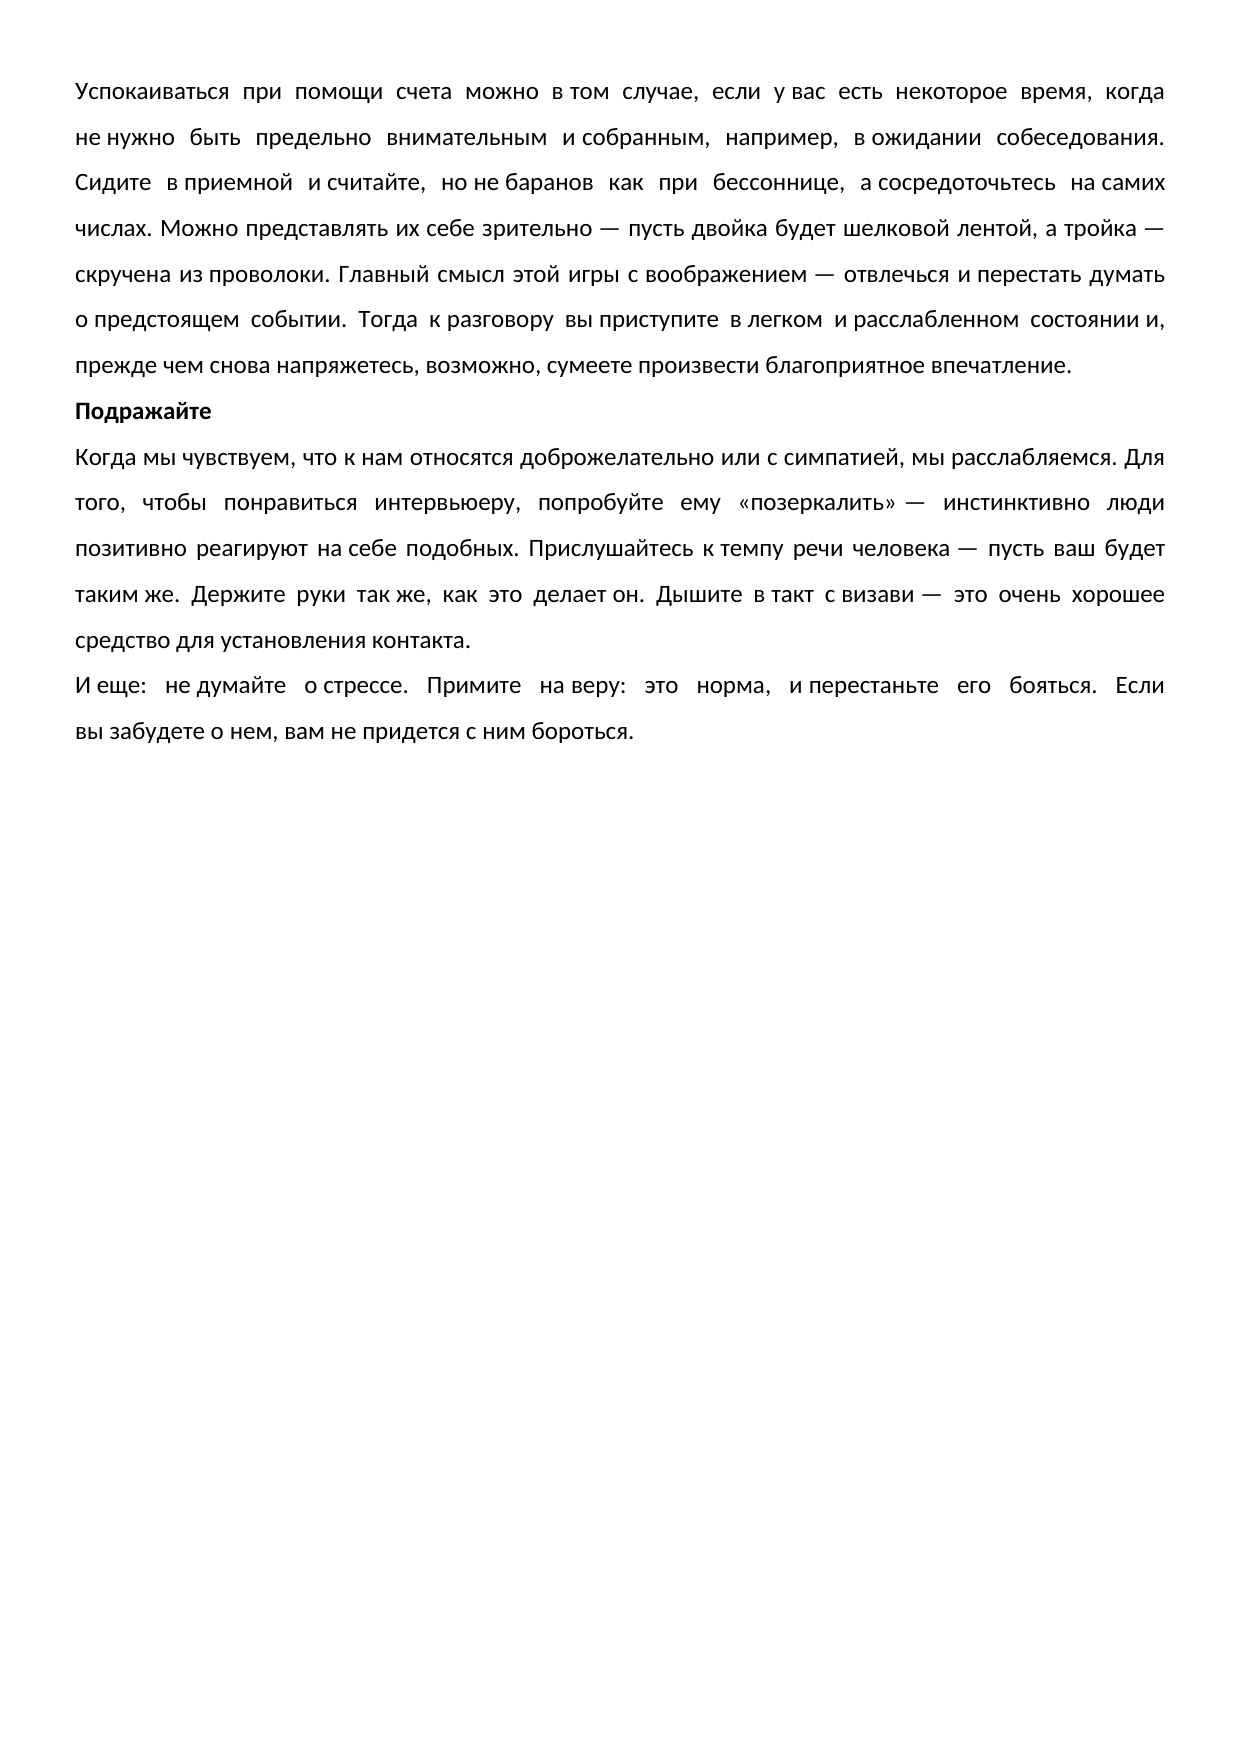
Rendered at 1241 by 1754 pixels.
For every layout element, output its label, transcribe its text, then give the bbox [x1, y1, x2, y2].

text Когда мы чувствуем, что к нам относятся доброжелательно или с симпатией, мы расслабляемся. Для того, чтобы понравиться интервьюеру, попробуйте ему «позеркалить» — инстинктивно люди позитивно реагируют на себе подобных. Прислушайтесь к темпу речи человека — пусть ваш будет таким же. Держите руки так же, как это делает он. Дышите в такт с визави — это очень хорошее средство для установления контакта. [75, 441, 1165, 654]
text Успокаиваться при помощи счета можно в том случае, если у вас есть некоторое время, когда не нужно быть предельно внимательным и собранным, например, в ожидании собеседования. Сидите в приемной и считайте, но не баранов как при бессоннице, а сосредоточьтесь на самих числах. Можно представлять их себе зрительно — пусть двойка будет шелковой лентой, а тройка — скручена из проволоки. Главный смысл этой игры с воображением — отвлечься и перестать думать о предстоящем событии. Тогда к разговору вы приступите в легком и расслабленном состоянии и, прежде чем снова напряжетесь, возможно, сумеете произвести благоприятное впечатление. [75, 75, 1165, 380]
text И еще: не думайте о стрессе. Примите на веру: это норма, и перестаньте его бояться. Если вы забудете о нем, вам не придется с ним бороться. [75, 669, 1165, 746]
text Подражайте [75, 395, 1165, 426]
